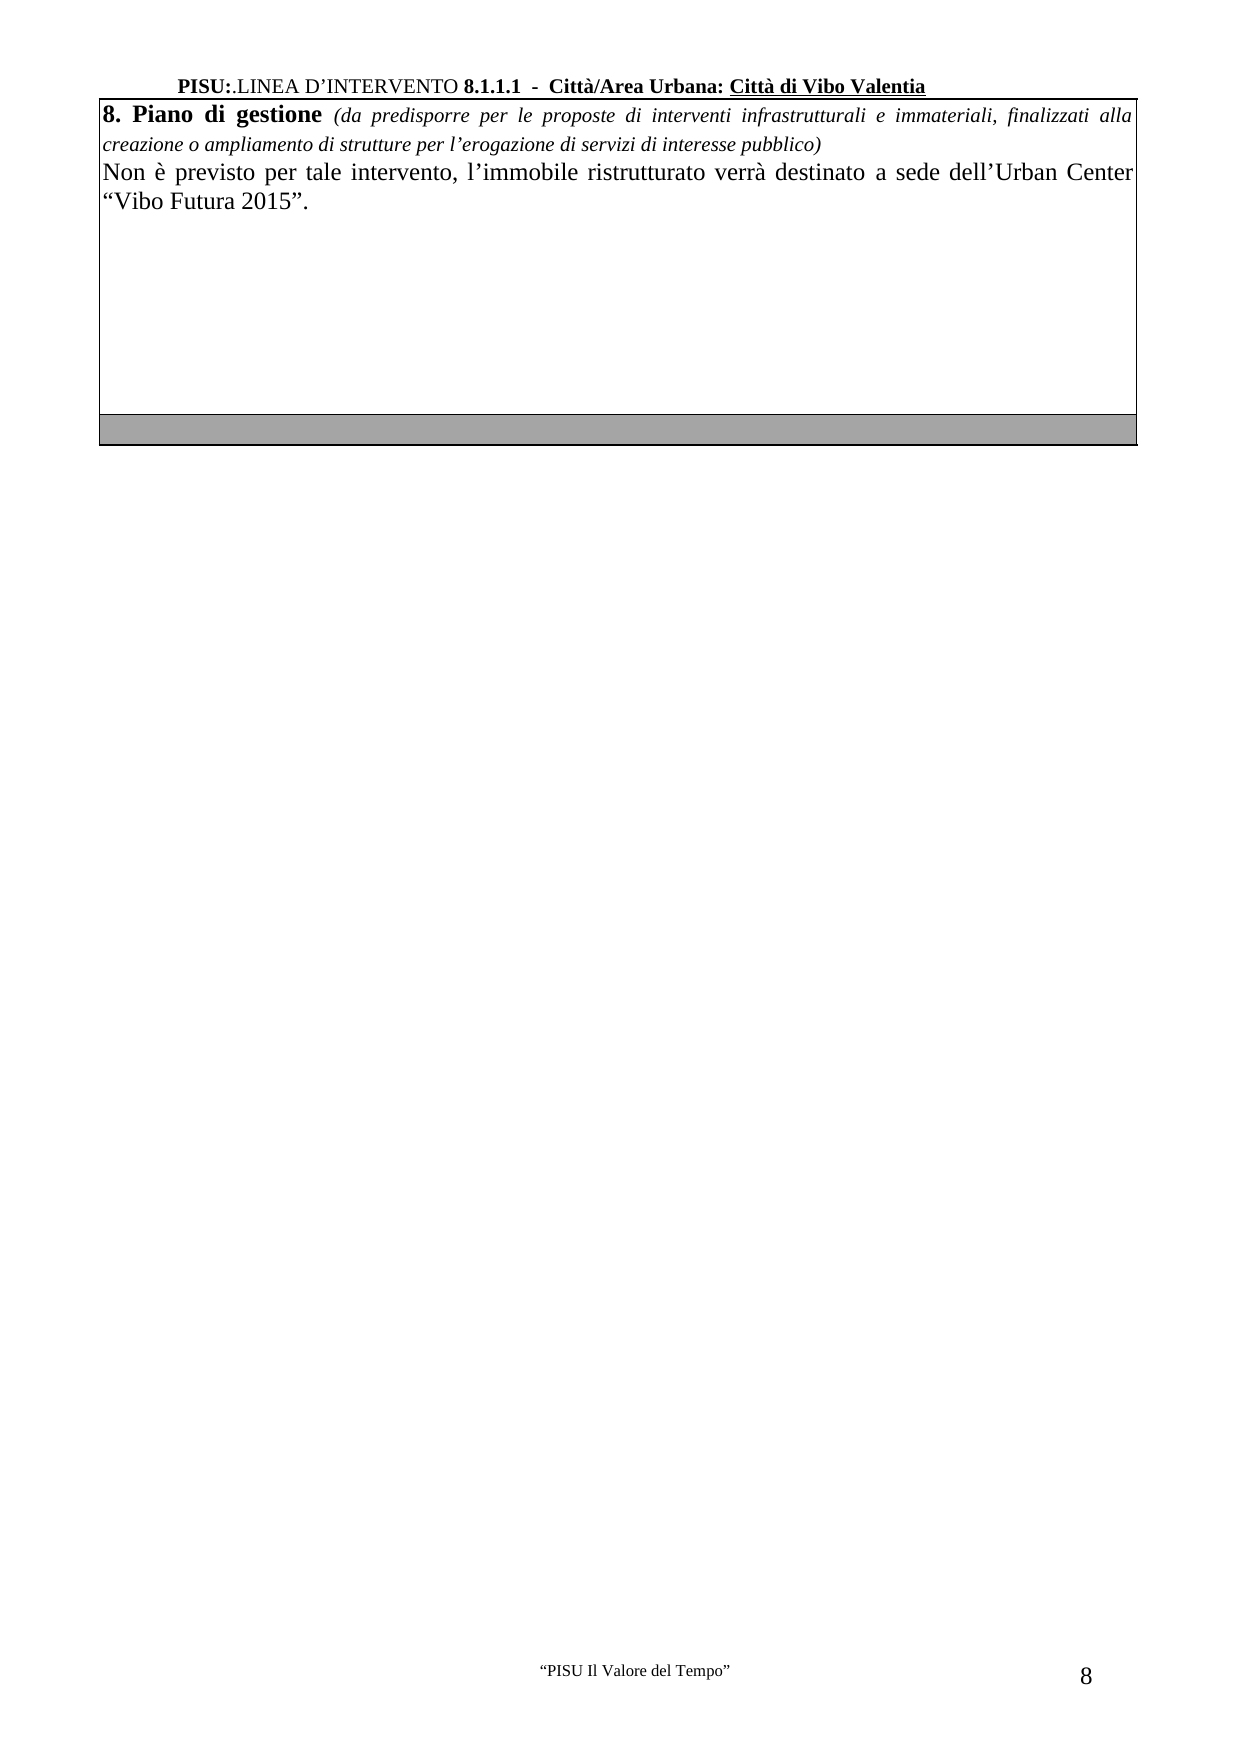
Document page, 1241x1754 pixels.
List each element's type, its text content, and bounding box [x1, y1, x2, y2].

table_cell 8. Piano di gestione (da predisporre per le proposte di interventi infrastrutturali e immateriali, finalizzati alla creazione o ampliamento di strutture per l’erogazione di servizi di interesse pubblico) Non è previsto per tale intervento, l’immobile ristrutturato verrà destinato a sede dell’Urban Center “Vibo Futura . [100, 100, 1136, 413]
table_cell [100, 415, 1136, 444]
